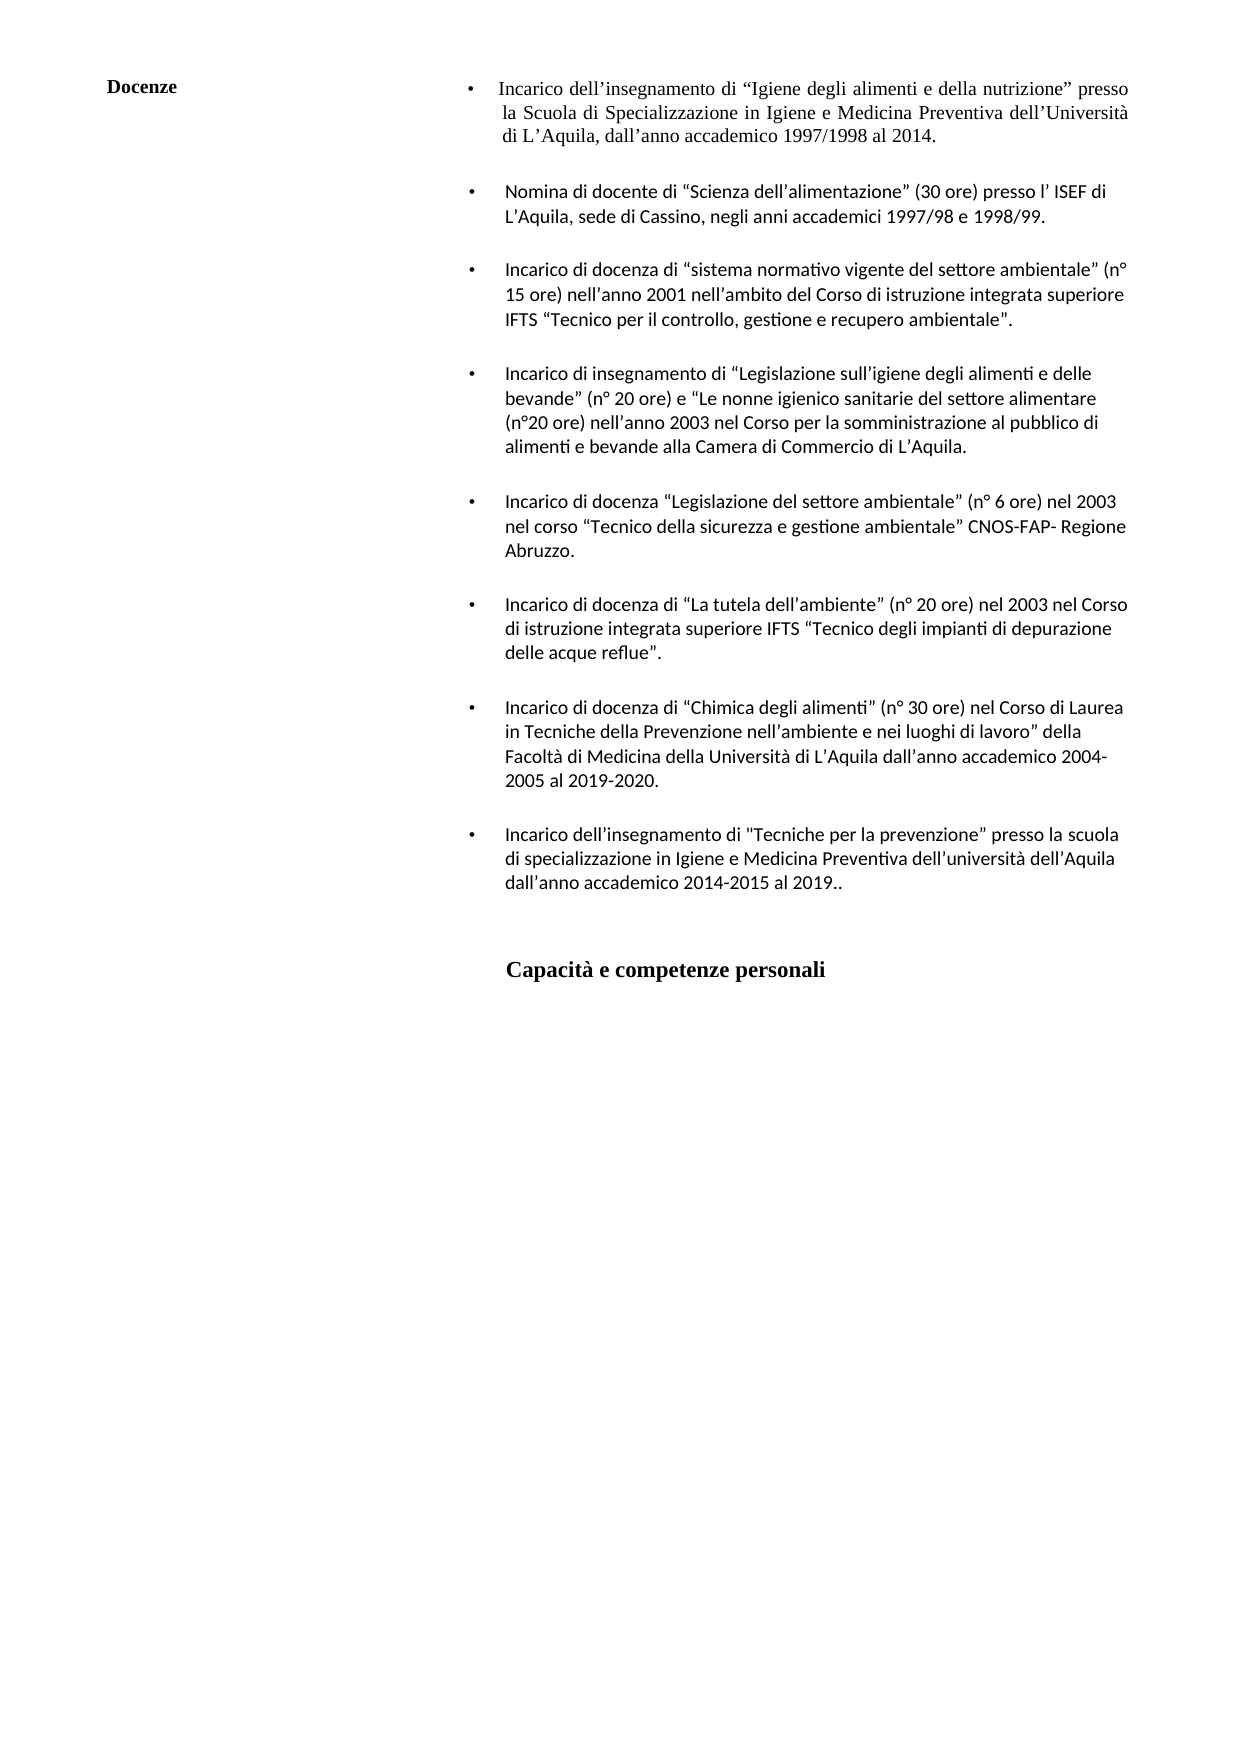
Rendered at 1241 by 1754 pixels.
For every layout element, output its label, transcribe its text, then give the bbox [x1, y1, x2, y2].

list Incarico di docenza di “Chimica degli alimenti” (n° 30 ore) nel Corso di Laurea in Tecniche della Prevenzione nell’ambiente e nei luoghi di lavoro” della Facoltà di Medicina della Università di L’Aquila dall’anno accademico 2004-2005 al 2019-2020. [468, 695, 1129, 792]
list Nomina di docente di “Scienza dell’alimentazione” (30 ore) presso l’ ISEF di L’Aquila, sede di Cassino, negli anni accademici 1997/98 e 1998/99. [468, 180, 1129, 228]
list Incarico di docenza “Legislazione del settore ambientale” (n° 6 ore) nel 2003 nel corso “Tecnico della sicurezza e gestione ambientale” CNOS-FAP- Regione Abruzzo. [468, 489, 1130, 563]
list Incarico di insegnamento di “Legislazione sull’igiene degli alimenti e delle bevande” (n° 20 ore) e “Le nonne igienico sanitarie del settore alimentare (n°20 ore) nell’anno 2003 nel Corso per la somministrazione al pubblico di alimenti e bevande alla Camera di Commercio di L’Aquila. [468, 362, 1131, 459]
list Incarico dell’insegnamento di "Tecniche per la prevenzione” presso la scuola di specializzazione in Igiene e Medicina Preventiva dell’università dell’Aquila dall’anno accademico 2014-2015 al 2019.. [468, 822, 1129, 895]
text Docenze • Incarico dell’insegnamento di “Igiene degli alimenti e della nutrizione” presso la Scuola di Specializzazione in Igiene e Medicina Preventiva dell’Università di L’Aquila, dall’anno accademico 1997/1998 al 2014. [107, 75, 1129, 147]
list Incarico di docenza di “sistema normativo vigente del settore ambientale” (n° 15 ore) nell’anno 2001 nell’ambito del Corso di istruzione integrata superiore IFTS “Tecnico per il controllo, gestione e recupero ambientale”. [468, 257, 1131, 331]
list Incarico di docenza di “La tutela dell’ambiente” (n° 20 ore) nel 2003 nel Corso di istruzione integrata superiore IFTS “Tecnico degli impianti di depurazione delle acque reflue”. [468, 592, 1129, 664]
subtitle Capacità e competenze personali [131, 956, 1201, 982]
